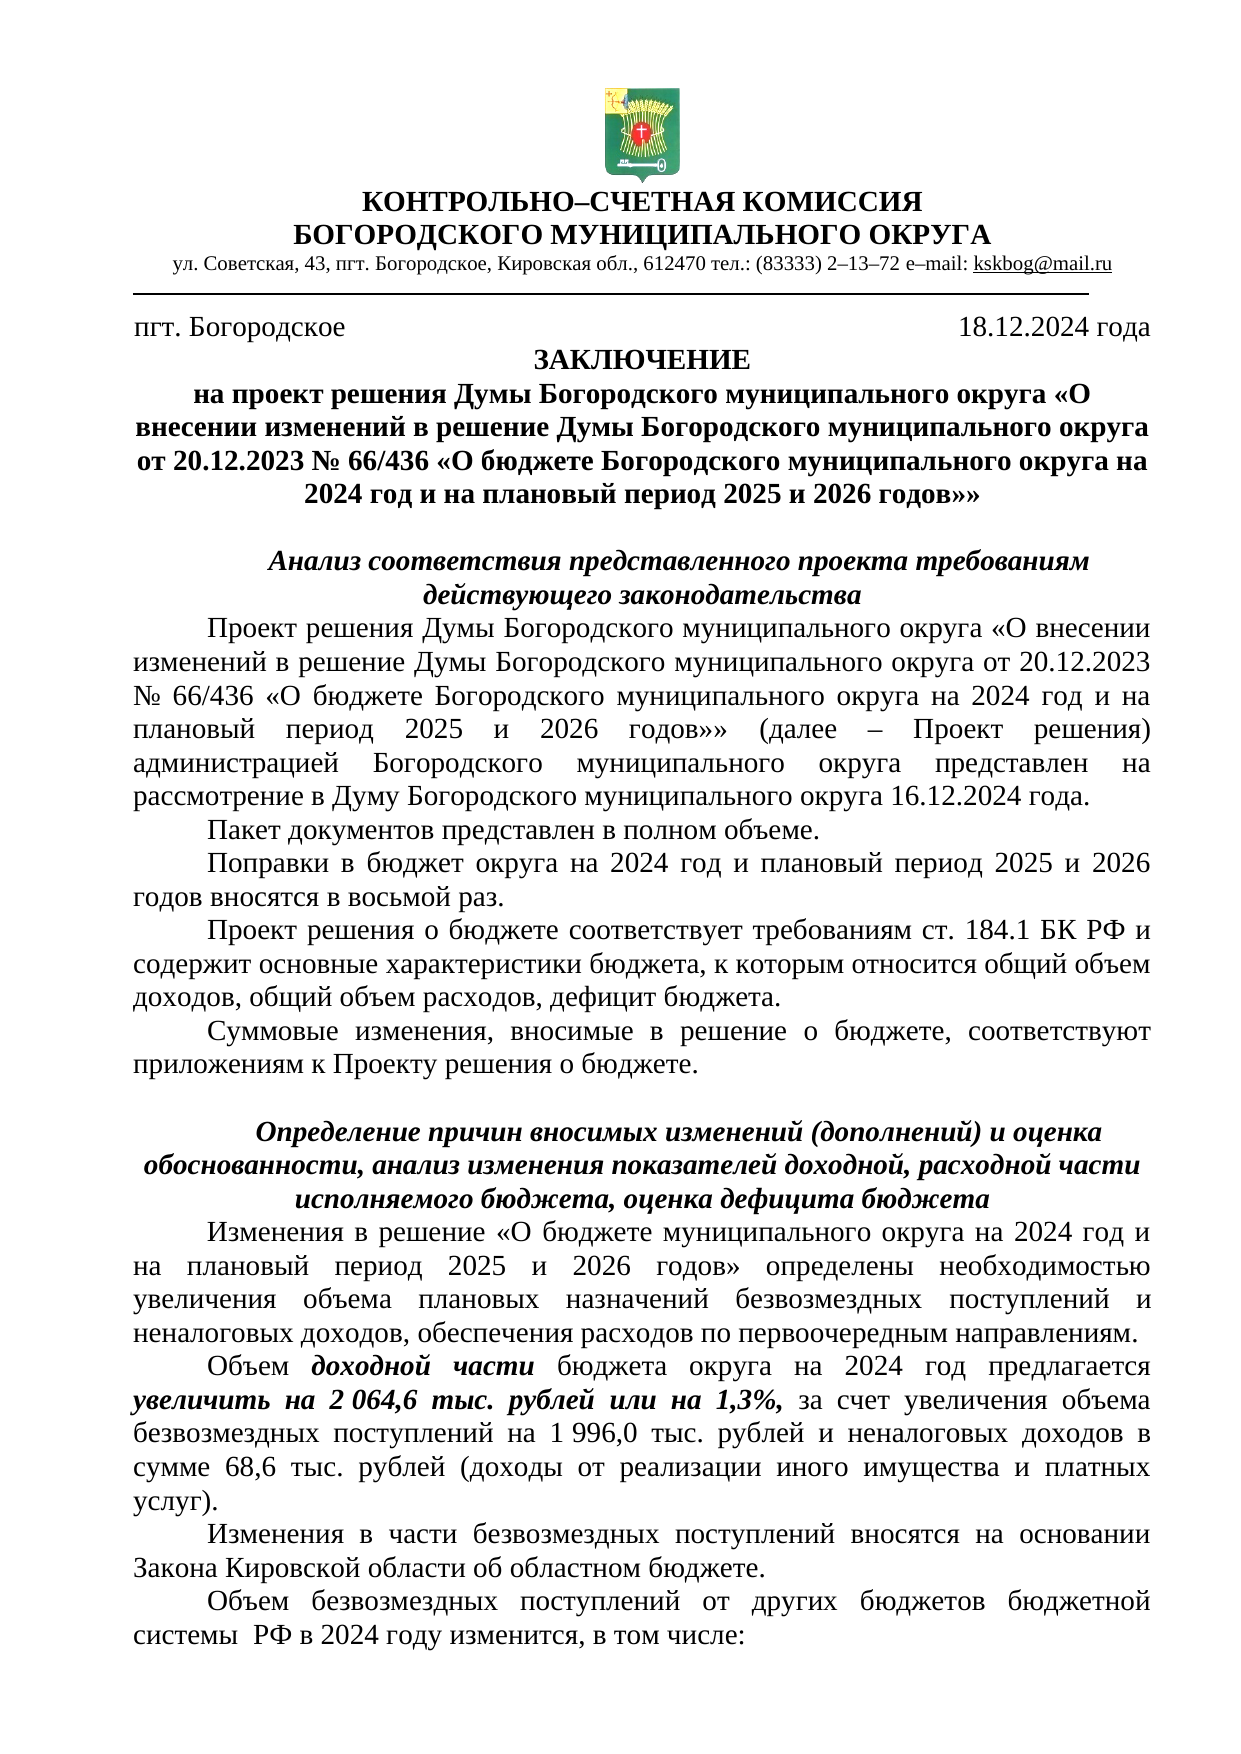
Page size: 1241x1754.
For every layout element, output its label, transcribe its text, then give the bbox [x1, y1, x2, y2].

text Проект решения Думы Богородского муниципального округа «О внесении изменений в решение Думы Богородского муниципального округа от 20.12.2023 № 66/436 «О бюджете Богородского муниципального округа на 2024 год и на плановый период 2025 и 2026 годов»» (далее – Проект решения) администрацией Богородского муниципального округа представлен на рассмотрение в Думу Богородского муниципального округа 16.12.2024 года. [133, 611, 1152, 812]
text ул. Советская, 43, пгт. Богородское, Кировская обл., 612470 тел.: (83333) 2–13–72 e–mail: kskbog@mail.ru [133, 251, 1152, 275]
text Анализ соответствия представленного проекта требованиям действующего законодательства [133, 543, 1152, 611]
text Пакет документов представлен в полном объеме. [133, 812, 1152, 845]
text Изменения в решение «О бюджете муниципального округа на 2024 год и на плановый период 2025 и 2026 годов» определены необходимостью увеличения объема плановых назначений безвозмездных поступлений и неналоговых доходов, обеспечения расходов по первоочередным направлениям. [133, 1214, 1152, 1348]
text пгт. Богородское 18.12.2024 года [133, 309, 1152, 342]
text КОНТРОЛЬНО–СЧЕТНАЯ КОМИССИЯ [133, 184, 1152, 217]
text на проект решения Думы Богородского муниципального округа «О внесении изменений в решение Думы Богородского муниципального округа от 20.12.2023 № 66/436 «О бюджете Богородского муниципального округа на 2024 год и на плановый период 2025 и 2026 годов»» [133, 376, 1152, 510]
text Суммовые изменения, вносимые в решение о бюджете, соответствуют приложениям к Проекту решения о бюджете. [133, 1013, 1152, 1080]
text Изменения в части безвозмездных поступлений вносятся на основании Закона Кировской области об областном бюджете. [133, 1516, 1152, 1583]
text Объем доходной части бюджета округа на 2024 год предлагается увеличить на 2 064,6 тыс. рублей или на 1,3%, за счет увеличения объема безвозмездных поступлений на 1 996,0 тыс. рублей и неналоговых доходов в сумме 68,6 тыс. рублей (доходы от реализации иного имущества и платных услуг). [133, 1348, 1152, 1516]
text Проект решения о бюджете соответствует требованиям ст. 184.1 БК РФ и содержит основные характеристики бюджета, к которым относится общий объем доходов, общий объем расходов, дефицит бюджета. [133, 912, 1152, 1013]
text ЗАКЛЮЧЕНИЕ [133, 342, 1152, 376]
text Объем безвозмездных поступлений от других бюджетов бюджетной системы РФ в 2024 году изменится, в том числе: [133, 1583, 1152, 1650]
text Поправки в бюджет округа на 2024 год и плановый период 2025 и 2026 годов вносятся в восьмой раз. [133, 845, 1152, 912]
text Определение причин вносимых изменений (дополнений) и оценка обоснованности, анализ изменения показателей доходной, расходной части исполняемого бюджета, оценка дефицита бюджета [133, 1114, 1152, 1214]
text БОГОРОДСКОГО МУНИЦИПАЛЬНОГО ОКРУГА [133, 217, 1152, 251]
